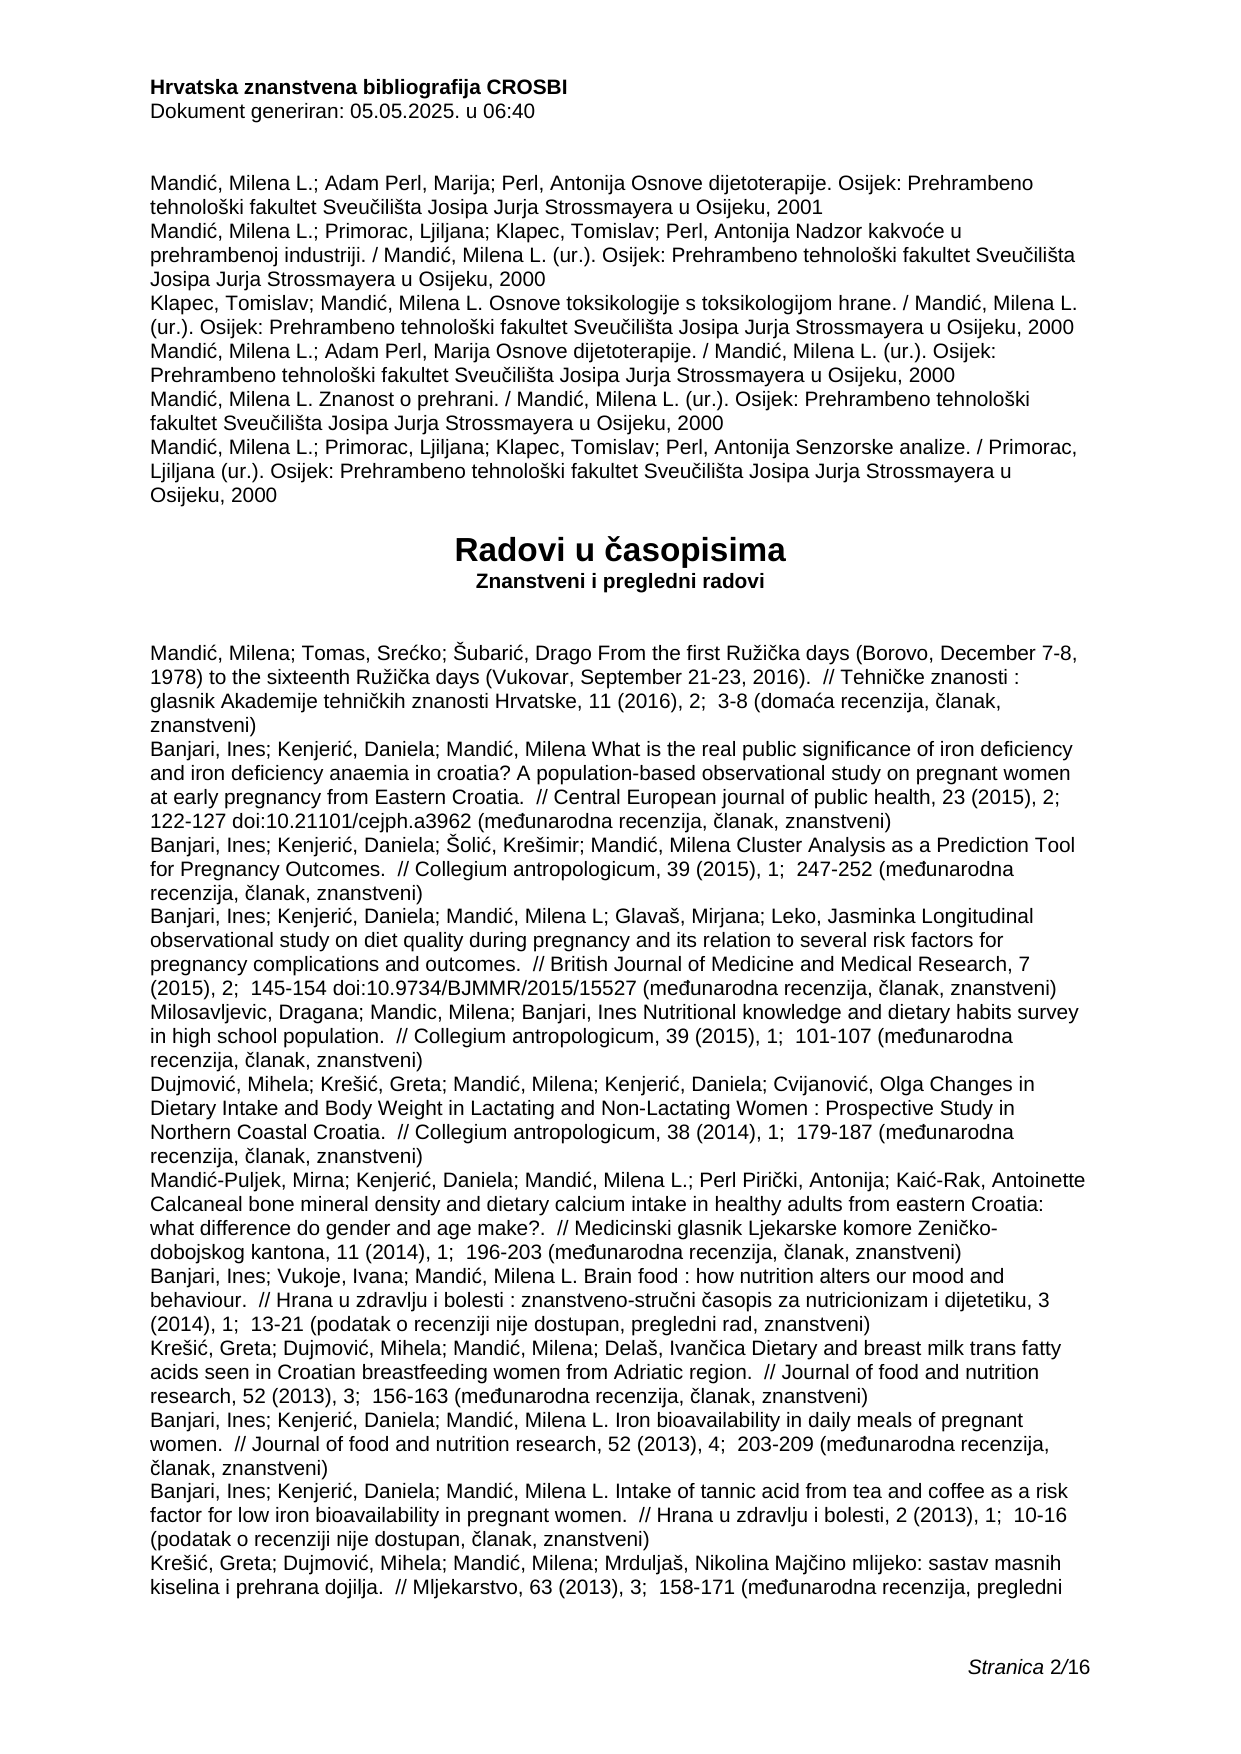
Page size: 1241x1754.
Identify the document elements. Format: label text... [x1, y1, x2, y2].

text Mandić, Milena L.; Primorac, Ljiljana; Klapec, Tomislav; Perl, Antonija [150, 219, 1090, 291]
text Mandić, Milena; Tomas, Srećko; Šubarić, Drago [150, 641, 1090, 737]
text Milosavljevic, Dragana; Mandic, Milena; Banjari, Ines [150, 1000, 1090, 1072]
text Banjari, Ines; Kenjerić, Daniela; Šolić, Krešimir; Mandić, Milena [150, 832, 1090, 904]
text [150, 1551, 1090, 1599]
subtitle Radovi u časopisima [150, 530, 1090, 569]
text Krešić, Greta; Dujmović, Mihela; Mandić, Milena; Delaš, Ivančica [150, 1336, 1090, 1407]
text Banjari, Ines; Kenjerić, Daniela; Mandić, Milena L. [150, 1479, 1090, 1551]
text Mandić, Milena L.; Primorac, Ljiljana; Klapec, Tomislav; Perl, Antonija [150, 434, 1090, 506]
text Banjari, Ines; Kenjerić, Daniela; Mandić, Milena [150, 737, 1090, 832]
text Klapec, Tomislav; Mandić, Milena L. [150, 291, 1090, 339]
text Banjari, Ines; Vukoje, Ivana; Mandić, Milena L. [150, 1264, 1090, 1336]
subtitle Znanstveni i pregledni radovi [150, 569, 1090, 593]
text Mandić-Puljek, Mirna; Kenjerić, Daniela; Mandić, Milena L.; Perl Pirički, Antonija; Kaić-Rak, Antoinette [150, 1168, 1090, 1264]
text Banjari, Ines; Kenjerić, Daniela; Mandić, Milena L. [150, 1407, 1090, 1479]
text Mandić, Milena L.; Adam Perl, Marija; Perl, Antonija [150, 171, 1090, 219]
text Banjari, Ines; Kenjerić, Daniela; Mandić, Milena L; Glavaš, Mirjana; Leko, Jasminka [150, 904, 1090, 1000]
text Dujmović, Mihela; Krešić, Greta; Mandić, Milena; Kenjerić, Daniela; Cvijanović, Olga [150, 1072, 1090, 1168]
text Mandić, Milena L. [150, 387, 1090, 434]
text Mandić, Milena L.; Adam Perl, Marija [150, 339, 1090, 387]
